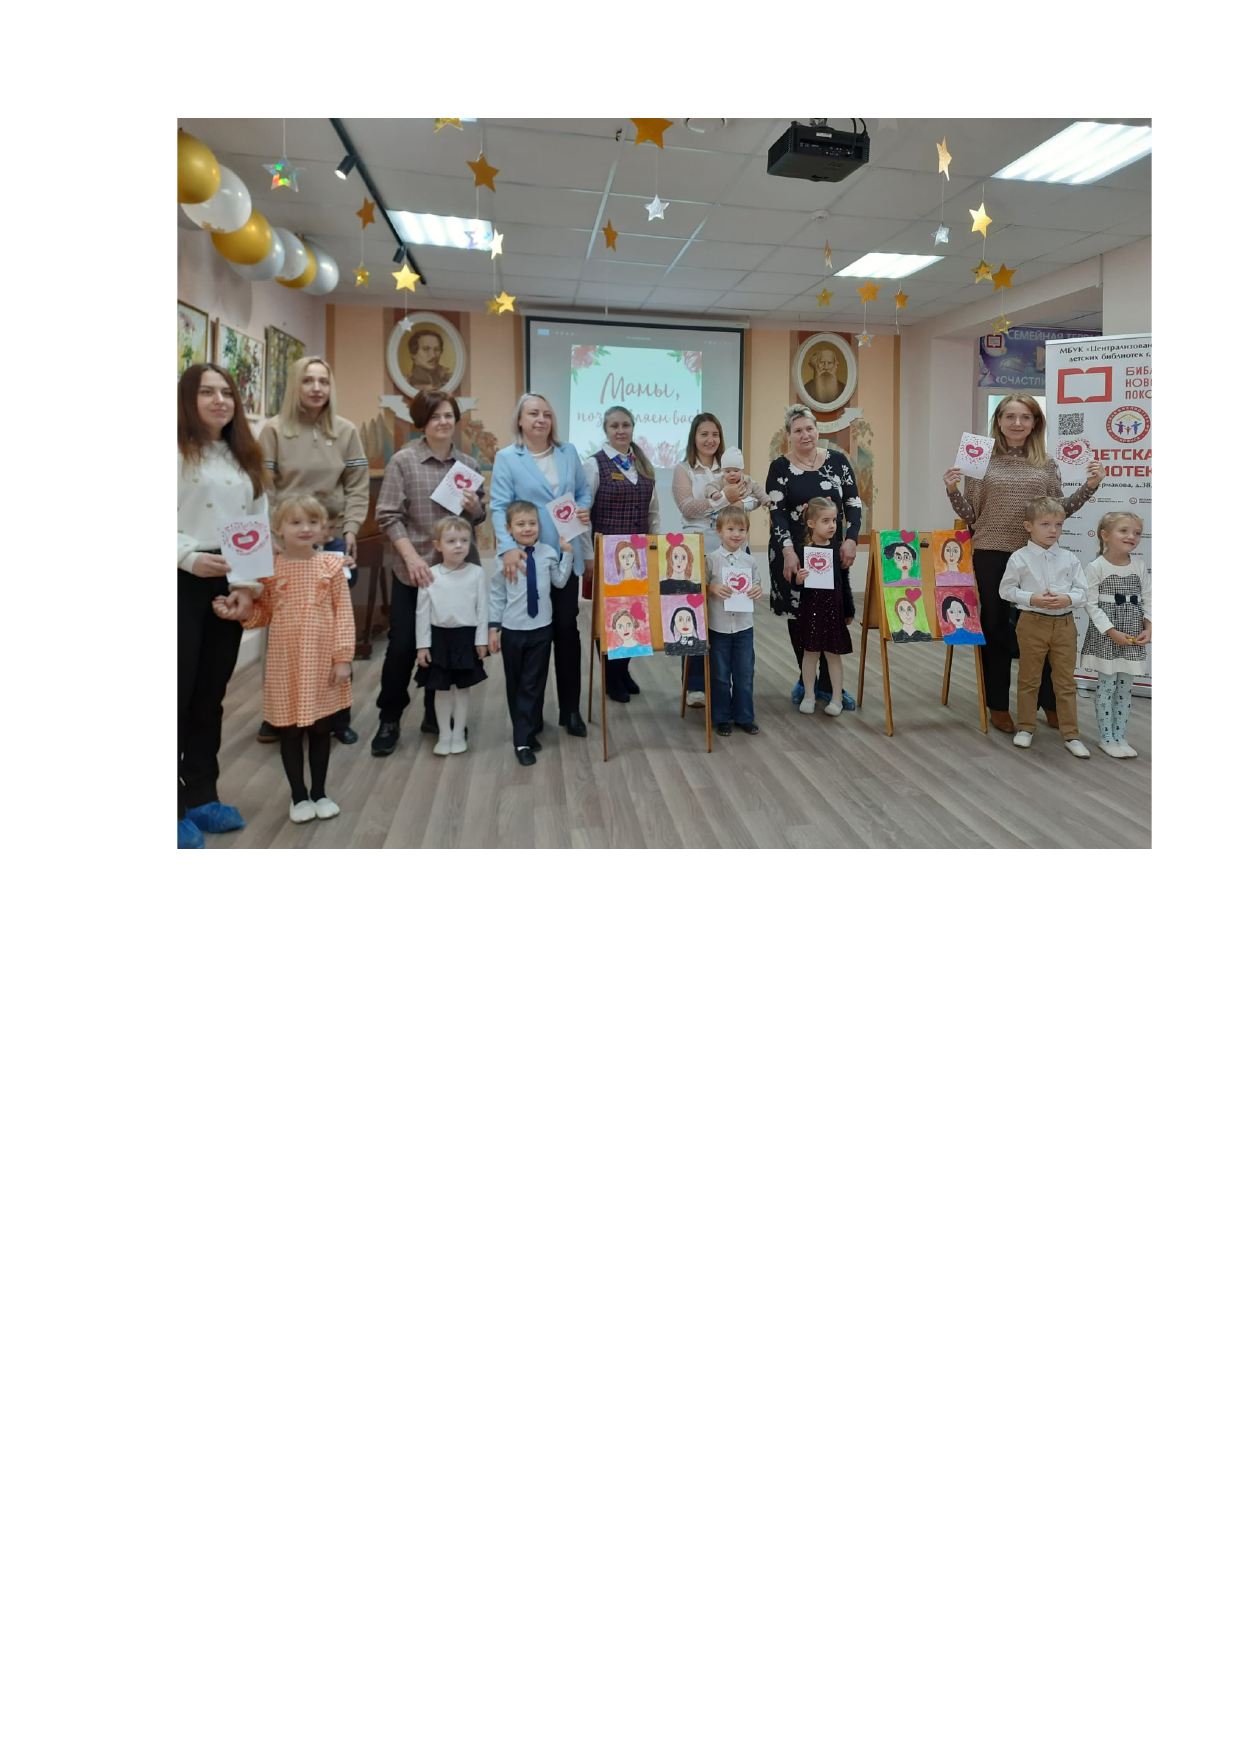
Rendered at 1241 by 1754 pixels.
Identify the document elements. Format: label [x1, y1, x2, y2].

picture [177, 118, 1152, 849]
